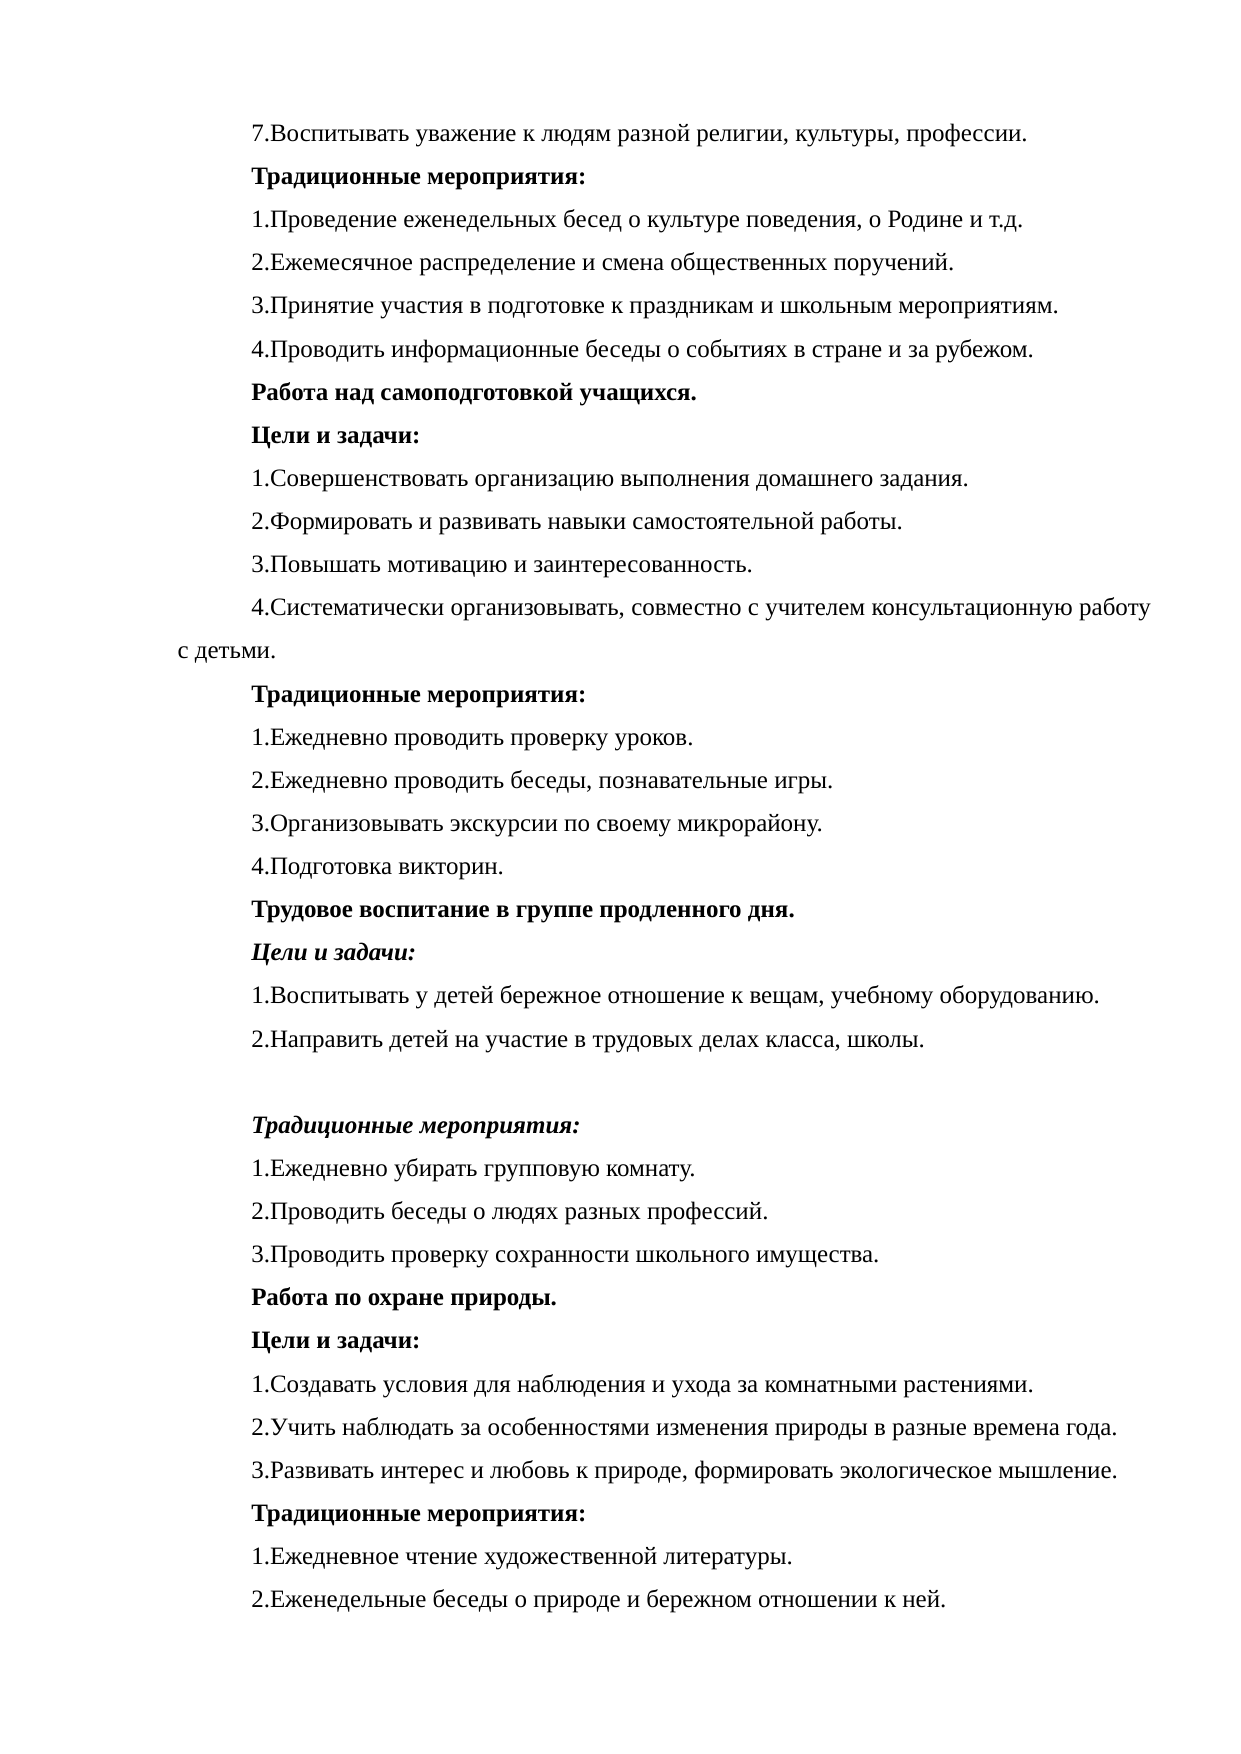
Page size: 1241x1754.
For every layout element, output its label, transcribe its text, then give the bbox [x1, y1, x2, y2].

text 3.Развивать интерес и любовь к природе, формировать экологическое мышление. [177, 1455, 1152, 1484]
text 1.Проведение еженедельных бесед о культуре поведения, о Родине и т.д. [177, 204, 1152, 233]
text Работа по охране природы. [177, 1282, 1152, 1311]
text 2.Ежемесячное распределение и смена общественных поручений. [177, 247, 1152, 276]
text Традиционные мероприятия: [177, 1498, 1152, 1527]
text 1.Ежедневно проводить проверку уроков. [177, 722, 1152, 751]
text 1.Совершенствовать организацию выполнения домашнего задания. [177, 463, 1152, 492]
text Традиционные мероприятия: [177, 1110, 1152, 1139]
text 3.Повышать мотивацию и заинтересованность. [177, 549, 1152, 578]
text Цели и задачи: [177, 420, 1152, 449]
text 1.Воспитывать у детей бережное отношение к вещам, учебному оборудованию. [177, 981, 1152, 1009]
text 1.Ежедневное чтение художественной литературы. [177, 1541, 1152, 1570]
text 3.Организовывать экскурсии по своему микрорайону. [177, 808, 1152, 837]
text Традиционные мероприятия: [177, 679, 1152, 707]
text 4.Систематически организовывать, совместно с учителем консультационную работу с детьми. [177, 592, 1152, 664]
text 2.Учить наблюдать за особенностями изменения природы в разные времена года. [177, 1412, 1152, 1441]
text 4.Подготовка викторин. [177, 851, 1152, 880]
text Цели и задачи: [177, 937, 1152, 966]
text Трудовое воспитание в группе продленного дня. [177, 894, 1152, 923]
text 3.Проводить проверку сохранности школьного имущества. [177, 1239, 1152, 1268]
text 2.Формировать и развивать навыки самостоятельной работы. [177, 506, 1152, 535]
text 2.Направить детей на участие в трудовых делах класса, школы. [177, 1024, 1152, 1052]
text 2.Проводить беседы о людях разных профессий. [177, 1196, 1152, 1225]
text 1.Создавать условия для наблюдения и ухода за комнатными растениями. [177, 1369, 1152, 1397]
text Цели и задачи: [177, 1326, 1152, 1354]
text 3.Принятие участия в подготовке к праздникам и школьным мероприятиям. [177, 291, 1152, 319]
text Традиционные мероприятия: [177, 161, 1152, 190]
text 2.Еженедельные беседы о природе и бережном отношении к ней. [177, 1584, 1152, 1613]
text Работа над самоподготовкой учащихся. [177, 377, 1152, 406]
text 2.Ежедневно проводить беседы, познавательные игры. [177, 765, 1152, 794]
text 1.Ежедневно убирать групповую комнату. [177, 1153, 1152, 1182]
text 4.Проводить информационные беседы о событиях в стране и за рубежом. [177, 334, 1152, 362]
text 7.Воспитывать уважение к людям разной религии, культуры, профессии. [177, 118, 1152, 147]
